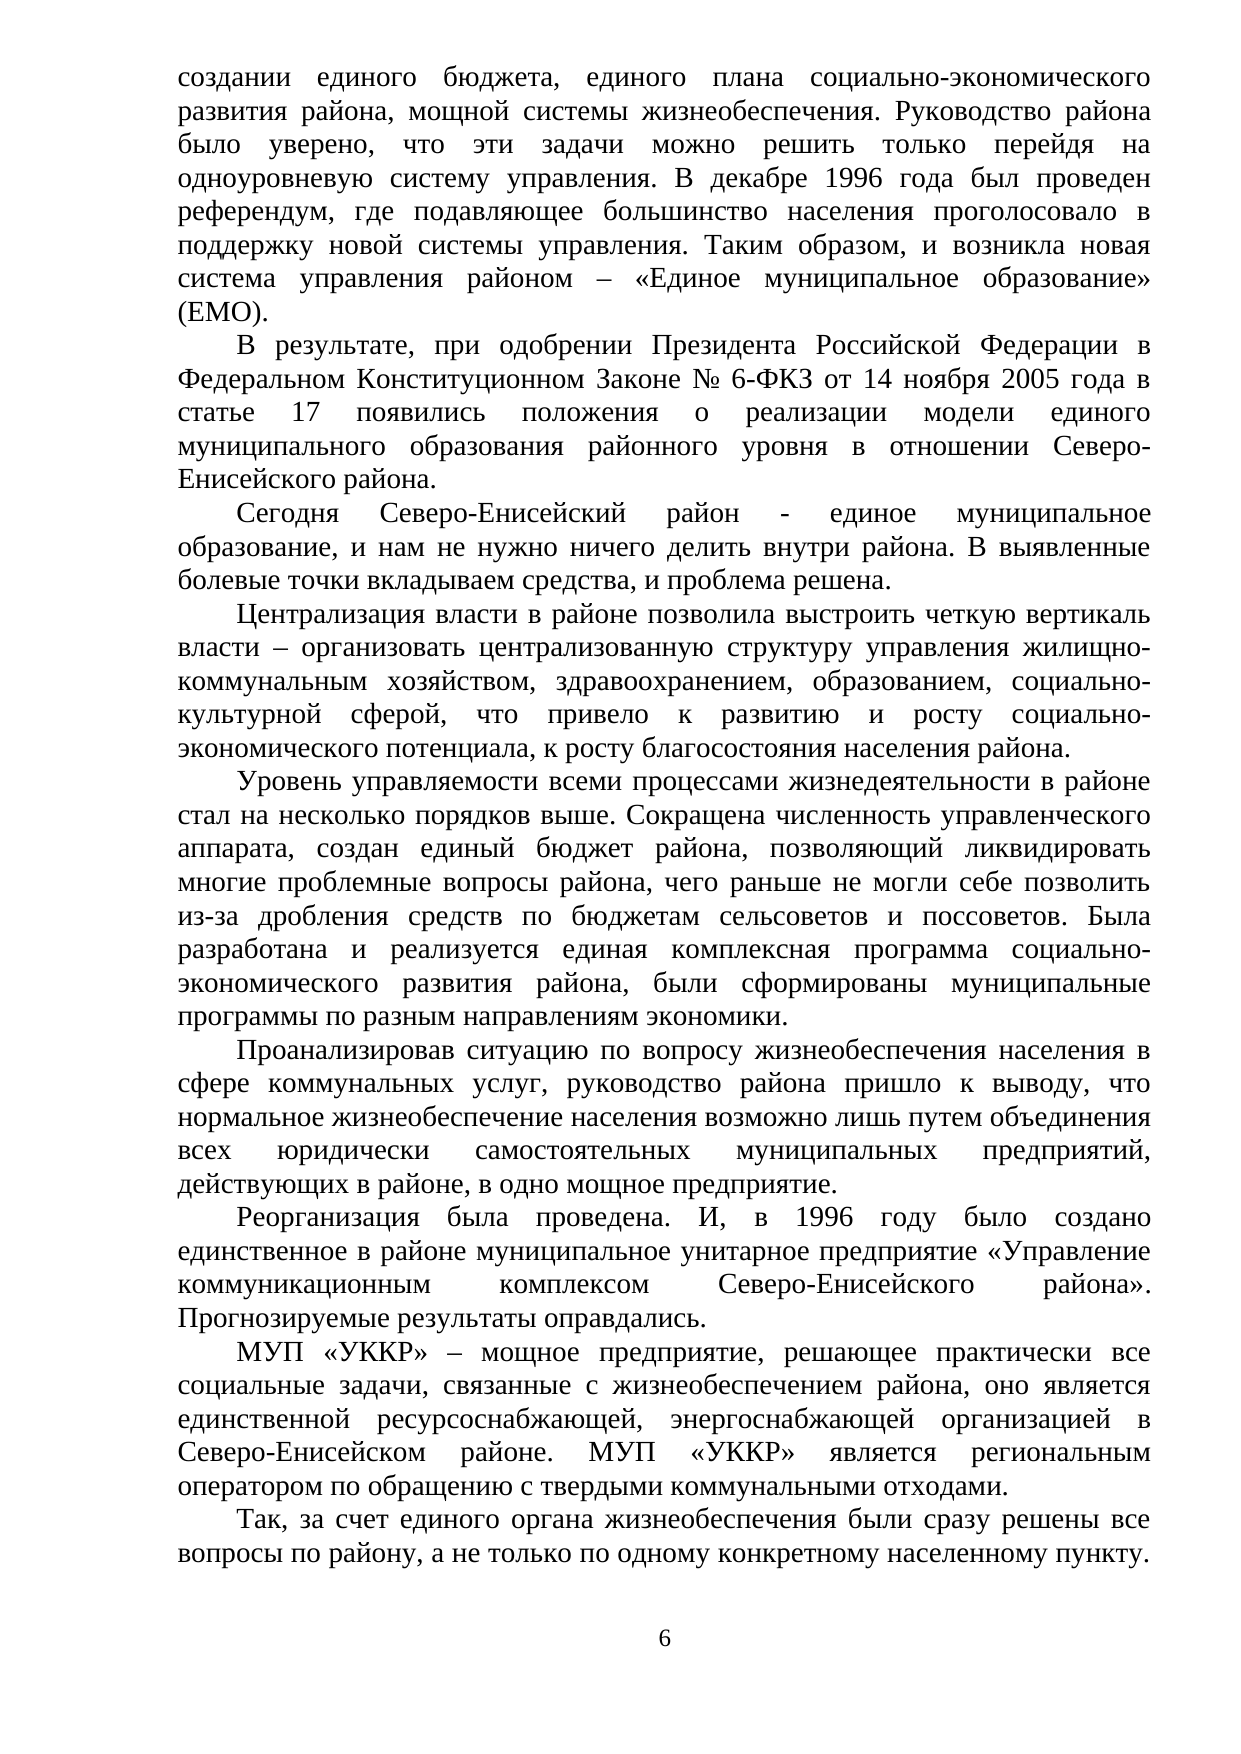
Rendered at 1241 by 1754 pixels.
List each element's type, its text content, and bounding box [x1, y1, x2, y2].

text МУП «УККР» – мощное предприятие, решающее практически все социальные задачи, связанные с жизнеобеспечением района, оно является единственной ресурсоснабжающей, энергоснабжающей организацией в Северо-Енисейском районе. МУП «УККР» является региональным оператором по обращению с твердыми коммунальными отходами. [177, 1334, 1152, 1501]
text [177, 1501, 1152, 1568]
text Проанализировав ситуацию по вопросу жизнеобеспечения населения в сфере коммунальных услуг, руководство района пришло к выводу, что нормальное жизнеобеспечение населения возможно лишь путем объединения всех юридически самостоятельных муниципальных предприятий, действующих в районе, в одно мощное предприятие. [177, 1032, 1152, 1199]
text Централизация власти в районе позволила выстроить четкую вертикаль власти – организовать централизованную структуру управления жилищно-коммунальным хозяйством, здравоохранением, образованием, социально-культурной сферой, что привело к развитию и росту социально-экономического потенциала, к росту благосостояния населения района. [177, 596, 1152, 763]
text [177, 59, 1152, 327]
text Сегодня Северо-Енисейский район - единое муниципальное образование, и нам не нужно ничего делить внутри района. В выявленные болевые точки вкладываем средства, и проблема решена. [177, 495, 1152, 596]
text В результате, при одобрении Президента Российской Федерации в Федеральном Конституционном Законе № 6-ФКЗ от 14 ноября 2005 года в статье 17 появились положения о реализации модели единого муниципального образования районного уровня в отношении Северо-Енисейского района. [177, 327, 1152, 495]
text Реорганизация была проведена. И, в 1996 году было создано единственное в районе муниципальное унитарное предприятие «Управление коммуникационным комплексом Северо-Енисейского района». Прогнозируемые результаты оправдались. [177, 1199, 1152, 1334]
text Уровень управляемости всеми процессами жизнедеятельности в районе стал на несколько порядков выше. Сокращена численность управленческого аппарата, создан единый бюджет района, позволяющий ликвидировать многие проблемные вопросы района, чего раньше не могли себе позволить из-за дробления средств по бюджетам сельсоветов и поссоветов. Была разработана и реализуется единая комплексная программа социально-экономического развития района, были сформированы муниципальные программы по разным направлениям экономики. [177, 763, 1152, 1032]
